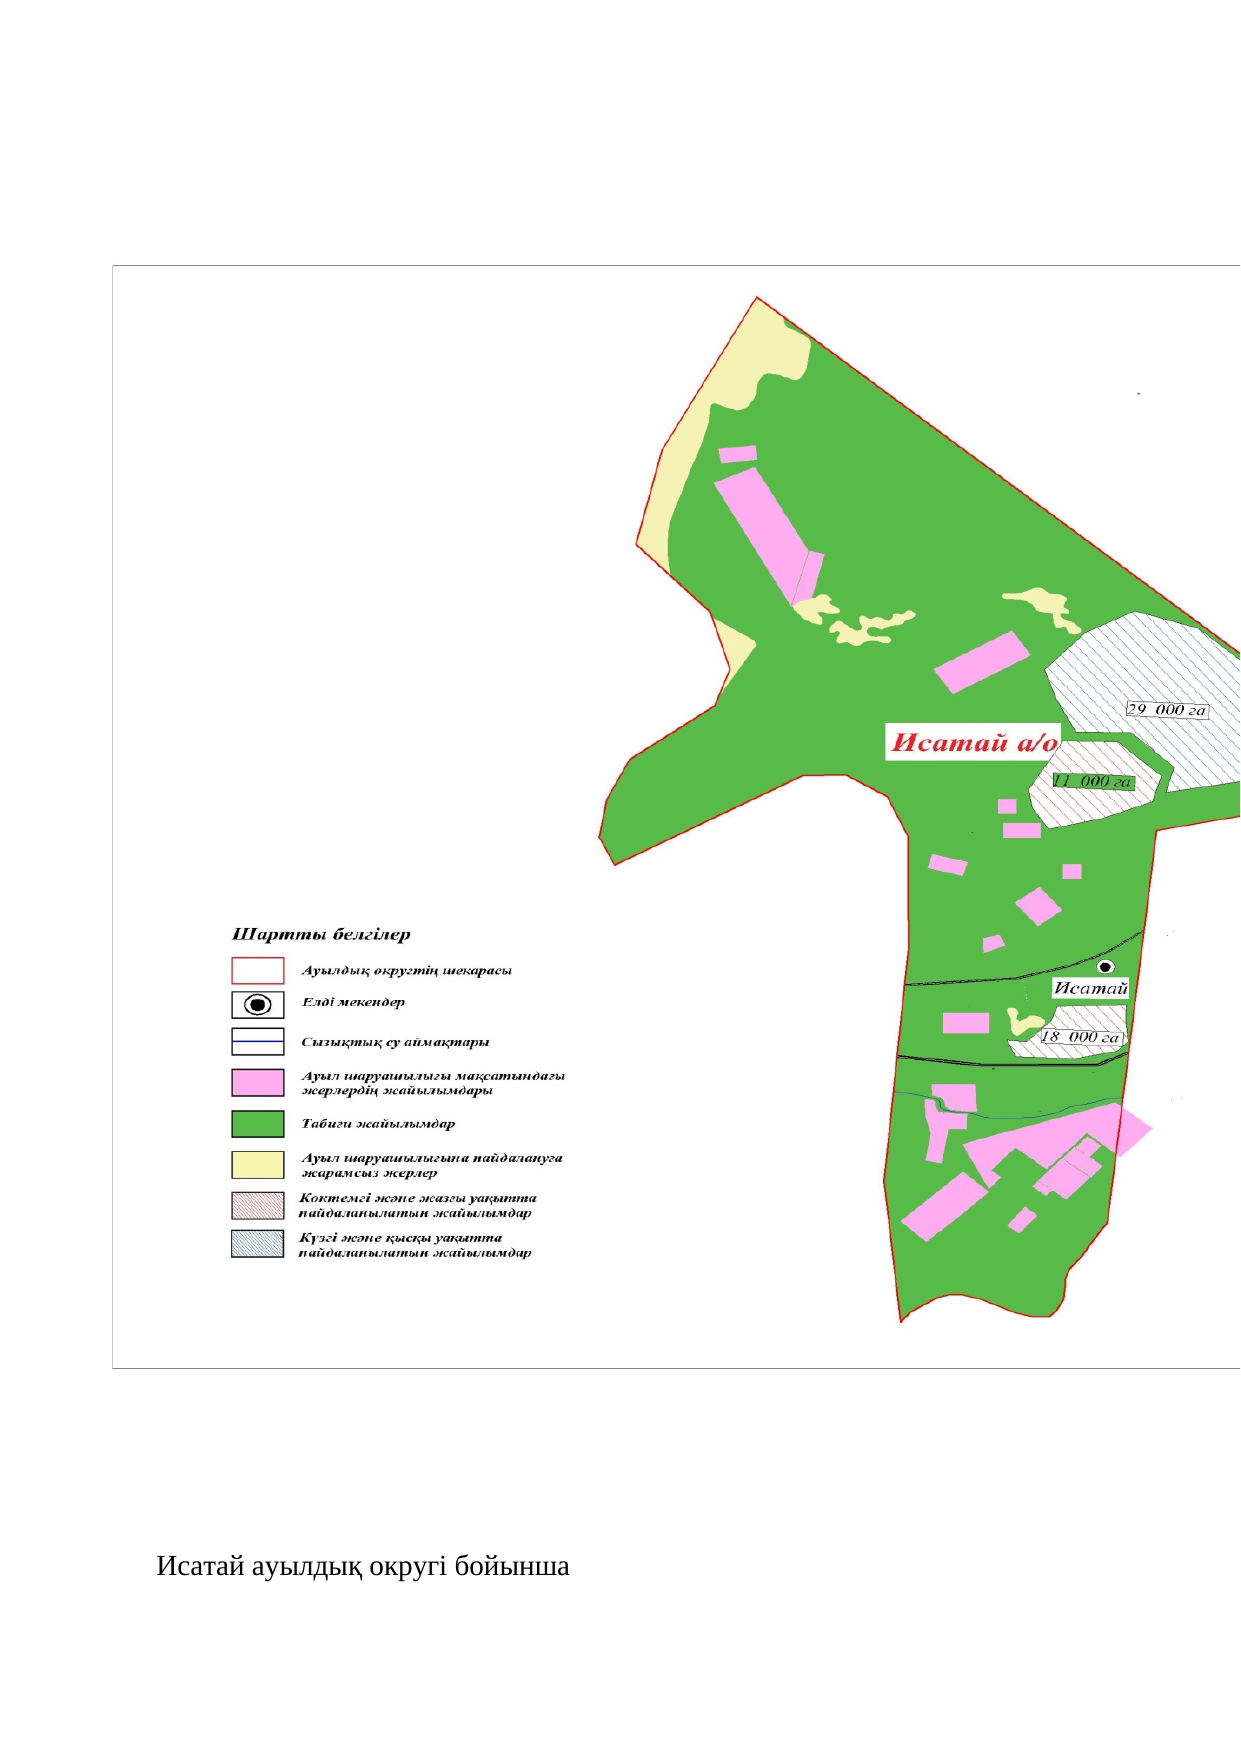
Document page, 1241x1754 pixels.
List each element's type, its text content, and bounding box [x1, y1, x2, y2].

picture [112, 150, 1241, 1484]
text Исатай ауылдық округі бойынша [112, 1548, 1128, 1581]
